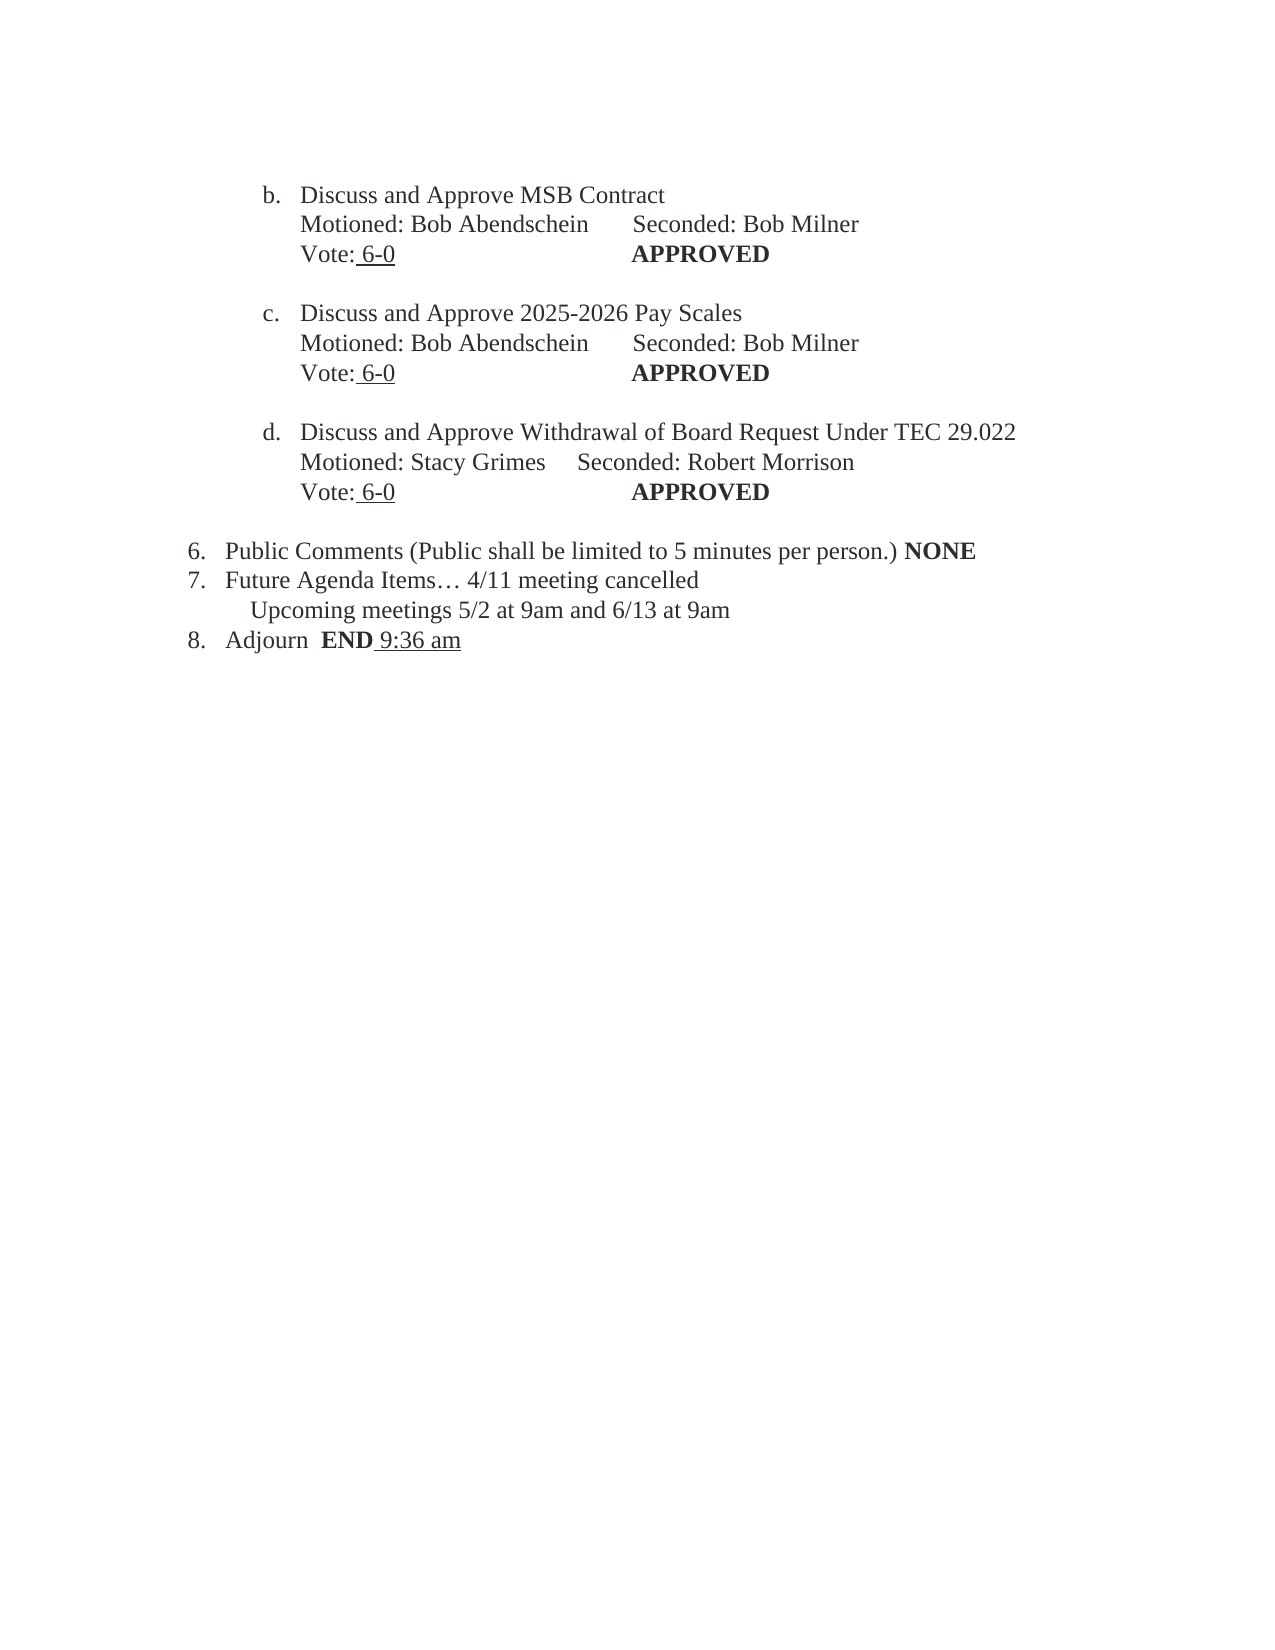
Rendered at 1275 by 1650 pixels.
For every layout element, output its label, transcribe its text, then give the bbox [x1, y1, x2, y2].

list Future Agenda Items… 4/11 meeting cancelled [187, 566, 1125, 594]
list Discuss and Approve Withdrawal of Board Request Under TEC 29.022 [262, 417, 1125, 446]
text Motioned: Bob Abendschein Seconded: Bob Milner [225, 328, 1125, 357]
text Upcoming meetings 5/2 at 9am and 6/13 at 9am [225, 595, 1125, 624]
text Motioned: Bob Abendschein Seconded: Bob Milner [225, 209, 1125, 238]
text Vote: 6-0 APPROVED [225, 477, 1125, 505]
list Discuss and Approve MSB Contract [262, 180, 1125, 208]
list Discuss and Approve 2025-2026 Pay Scales [262, 298, 1125, 327]
text Motioned: Stacy Grimes Seconded: Robert Morrison [225, 447, 1125, 476]
text Vote: 6-0 APPROVED [225, 239, 1125, 268]
list Adjourn END 9:36 am [187, 625, 1125, 654]
list Public Comments (Public shall be limited to 5 minutes per person.) NONE [187, 536, 1125, 565]
text Vote: 6-0 APPROVED [225, 358, 1125, 387]
